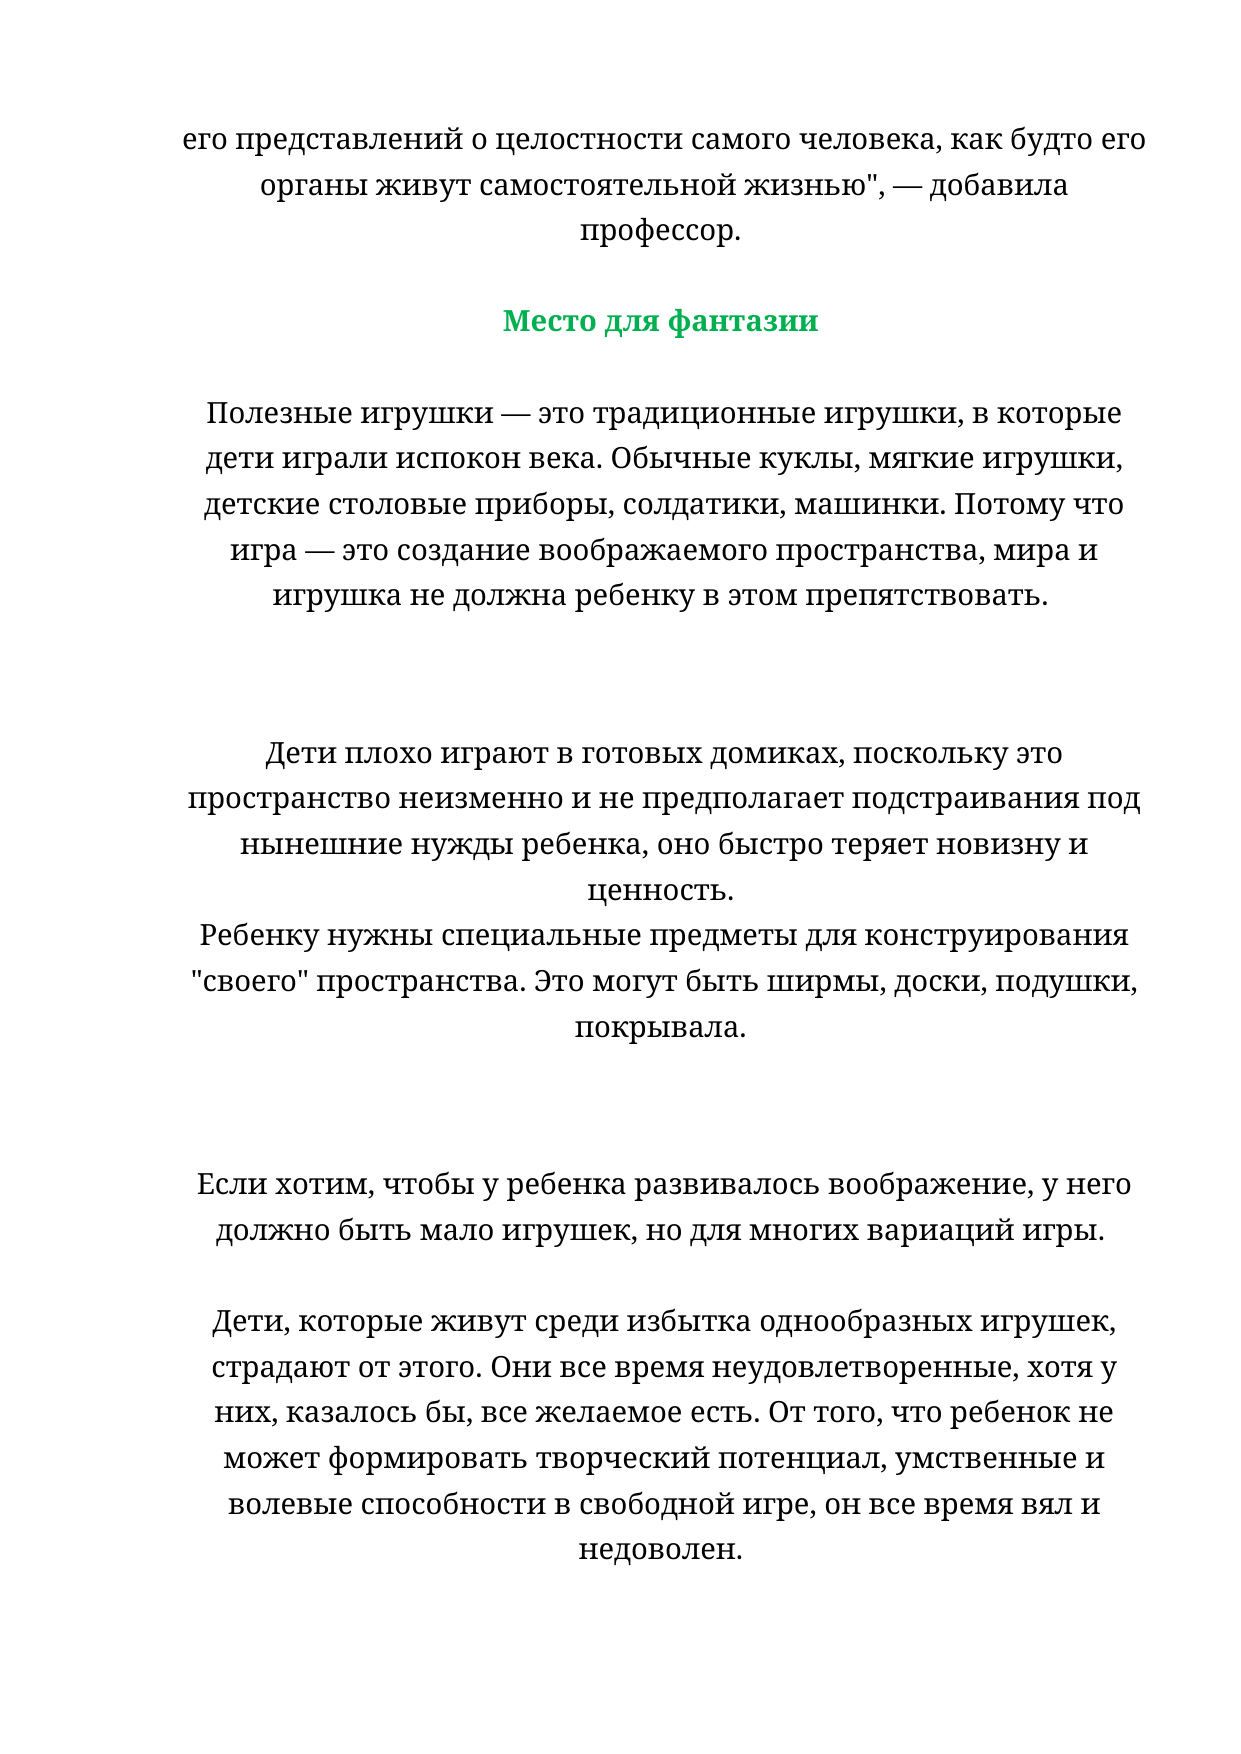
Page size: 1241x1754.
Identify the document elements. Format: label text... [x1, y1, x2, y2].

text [177, 1072, 1152, 1614]
text Дети плохо играют в готовых домиках, поскольку это пространство неизменно и не предполагает подстраивания под нынешние нужды ребенка, оно быстро теряет новизну и ценность. Ребенку нужны специальные предметы для конструирования "своего" пространства. Это могут быть ширмы, доски, подушки, покрывала. [177, 641, 1152, 1046]
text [177, 118, 1152, 614]
